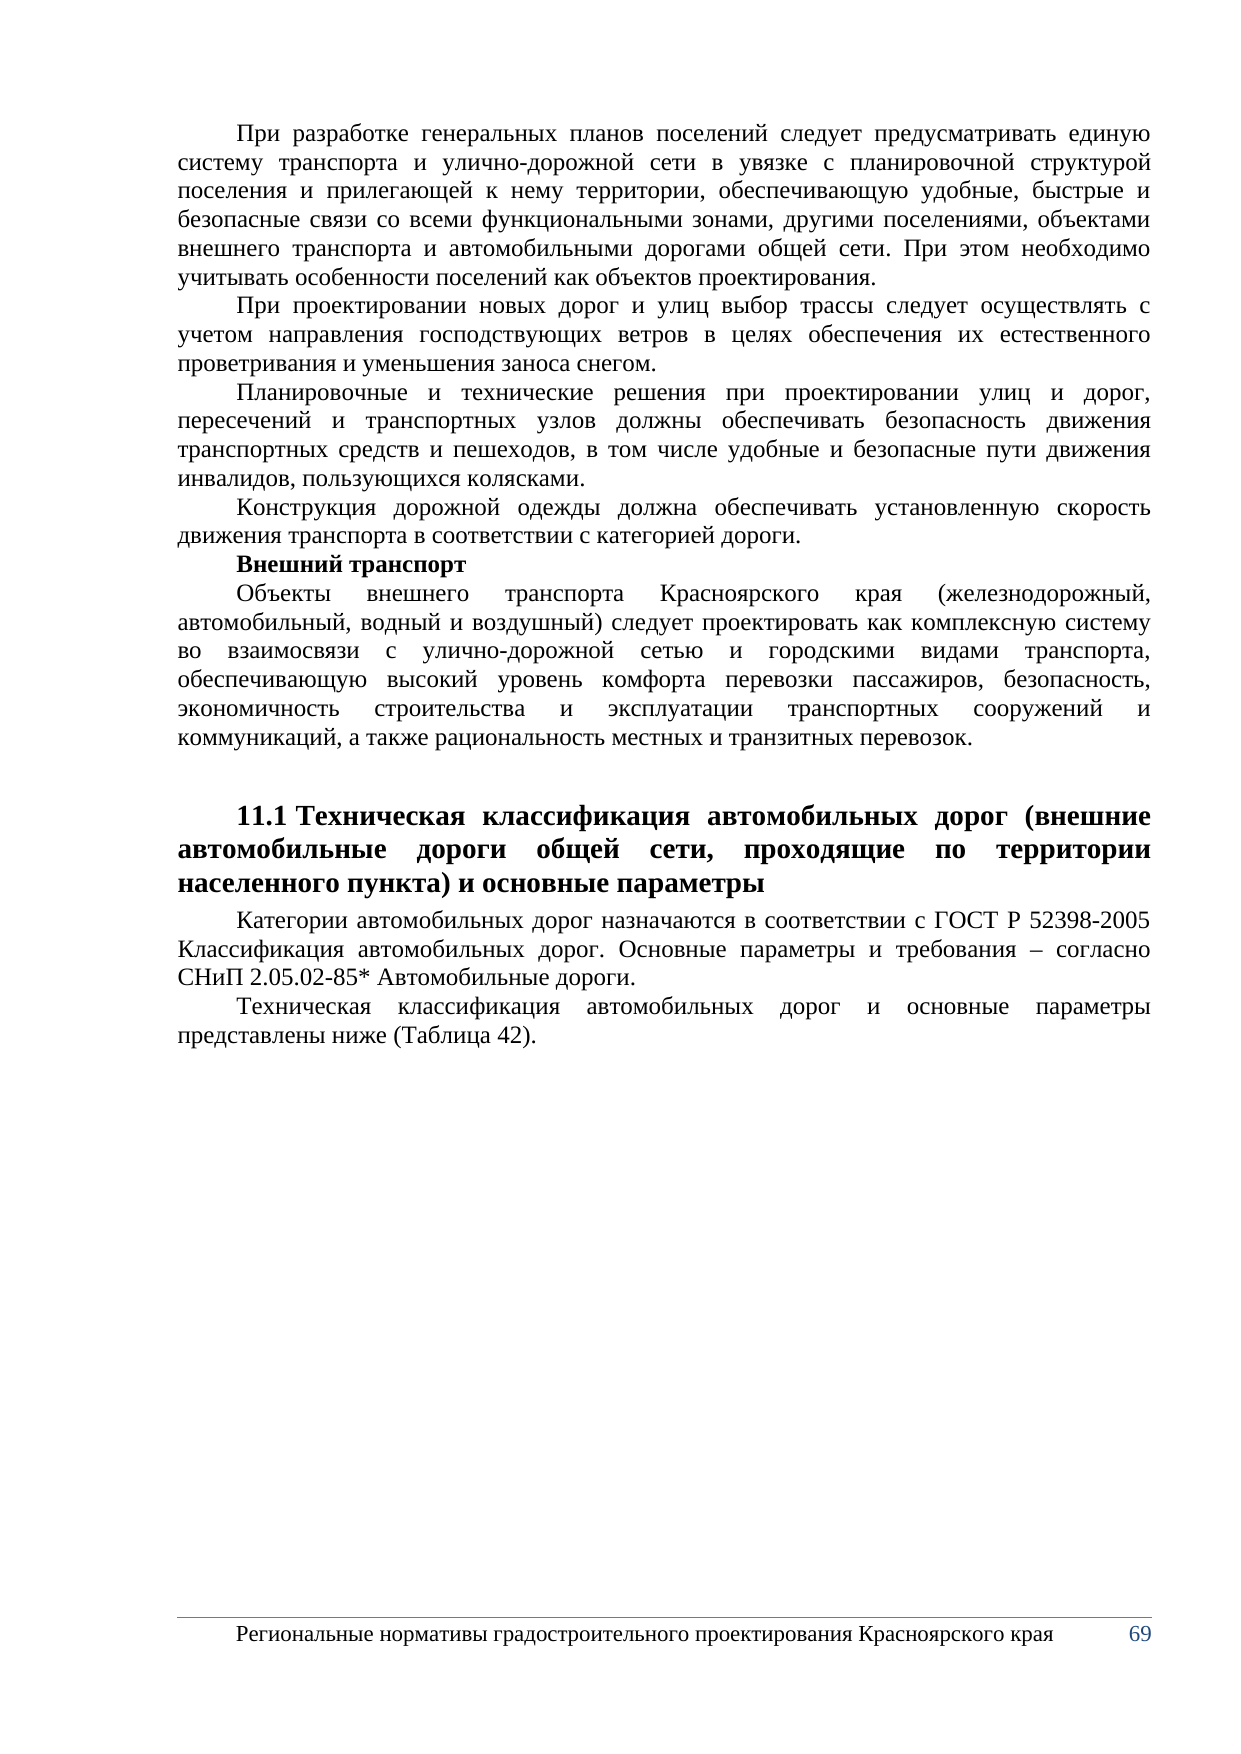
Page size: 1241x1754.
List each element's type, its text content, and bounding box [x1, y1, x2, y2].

text Объекты внешнего транспорта Красноярского края (железнодорожный, автомобильный, водный и воздушный) следует проектировать как комплексную систему во взаимосвязи с улично-дорожной сетью и городскими видами транспорта, обеспечивающую высокий уровень комфорта перевозки пассажиров, безопасность, экономичность строительства и эксплуатации транспортных сооружений и коммуникаций, а также рациональность местных и транзитных перевозок. [177, 578, 1152, 751]
text Техническая классификация автомобильных дорог и основные параметры представлены ниже (Таблица 42). [177, 991, 1152, 1049]
text Категории автомобильных дорог назначаются в соответствии с ГОСТ Р 52398-2005 Классификация автомобильных дорог. Основные параметры и требования – согласно СНиП 2.05.02-85* Автомобильные дороги. [177, 905, 1152, 991]
text Планировочные и технические решения при проектировании улиц и дорог, пересечений и транспортных узлов должны обеспечивать безопасность движения транспортных средств и пешеходов, в том числе удобные и безопасные пути движения инвалидов, пользующихся колясками. [177, 377, 1152, 492]
text При разработке генеральных планов поселений следует предусматривать единую систему транспорта и улично-дорожной сети в увязке с планировочной структурой поселения и прилегающей к нему территории, обеспечивающую удобные, быстрые и безопасные связи со всеми функциональными зонами, другими поселениями, объектами внешнего транспорта и автомобильными дорогами общей сети. При этом необходимо учитывать особенности поселений как объектов проектирования. [177, 118, 1152, 291]
text При проектировании новых дорог и улиц выбор трассы следует осуществлять с учетом направления господствующих ветров в целях обеспечения их естественного проветривания и уменьшения заноса снегом. [177, 291, 1152, 377]
subtitle Техническая классификация автомобильных дорог (внешние автомобильные дороги общей сети, проходящие по территории населенного пункта) и основные параметры [177, 798, 1152, 899]
text Конструкция дорожной одежды должна обеспечивать установленную скорость движения транспорта в соответствии с категорией дороги. [177, 492, 1152, 549]
text Внешний транспорт [177, 549, 1152, 578]
